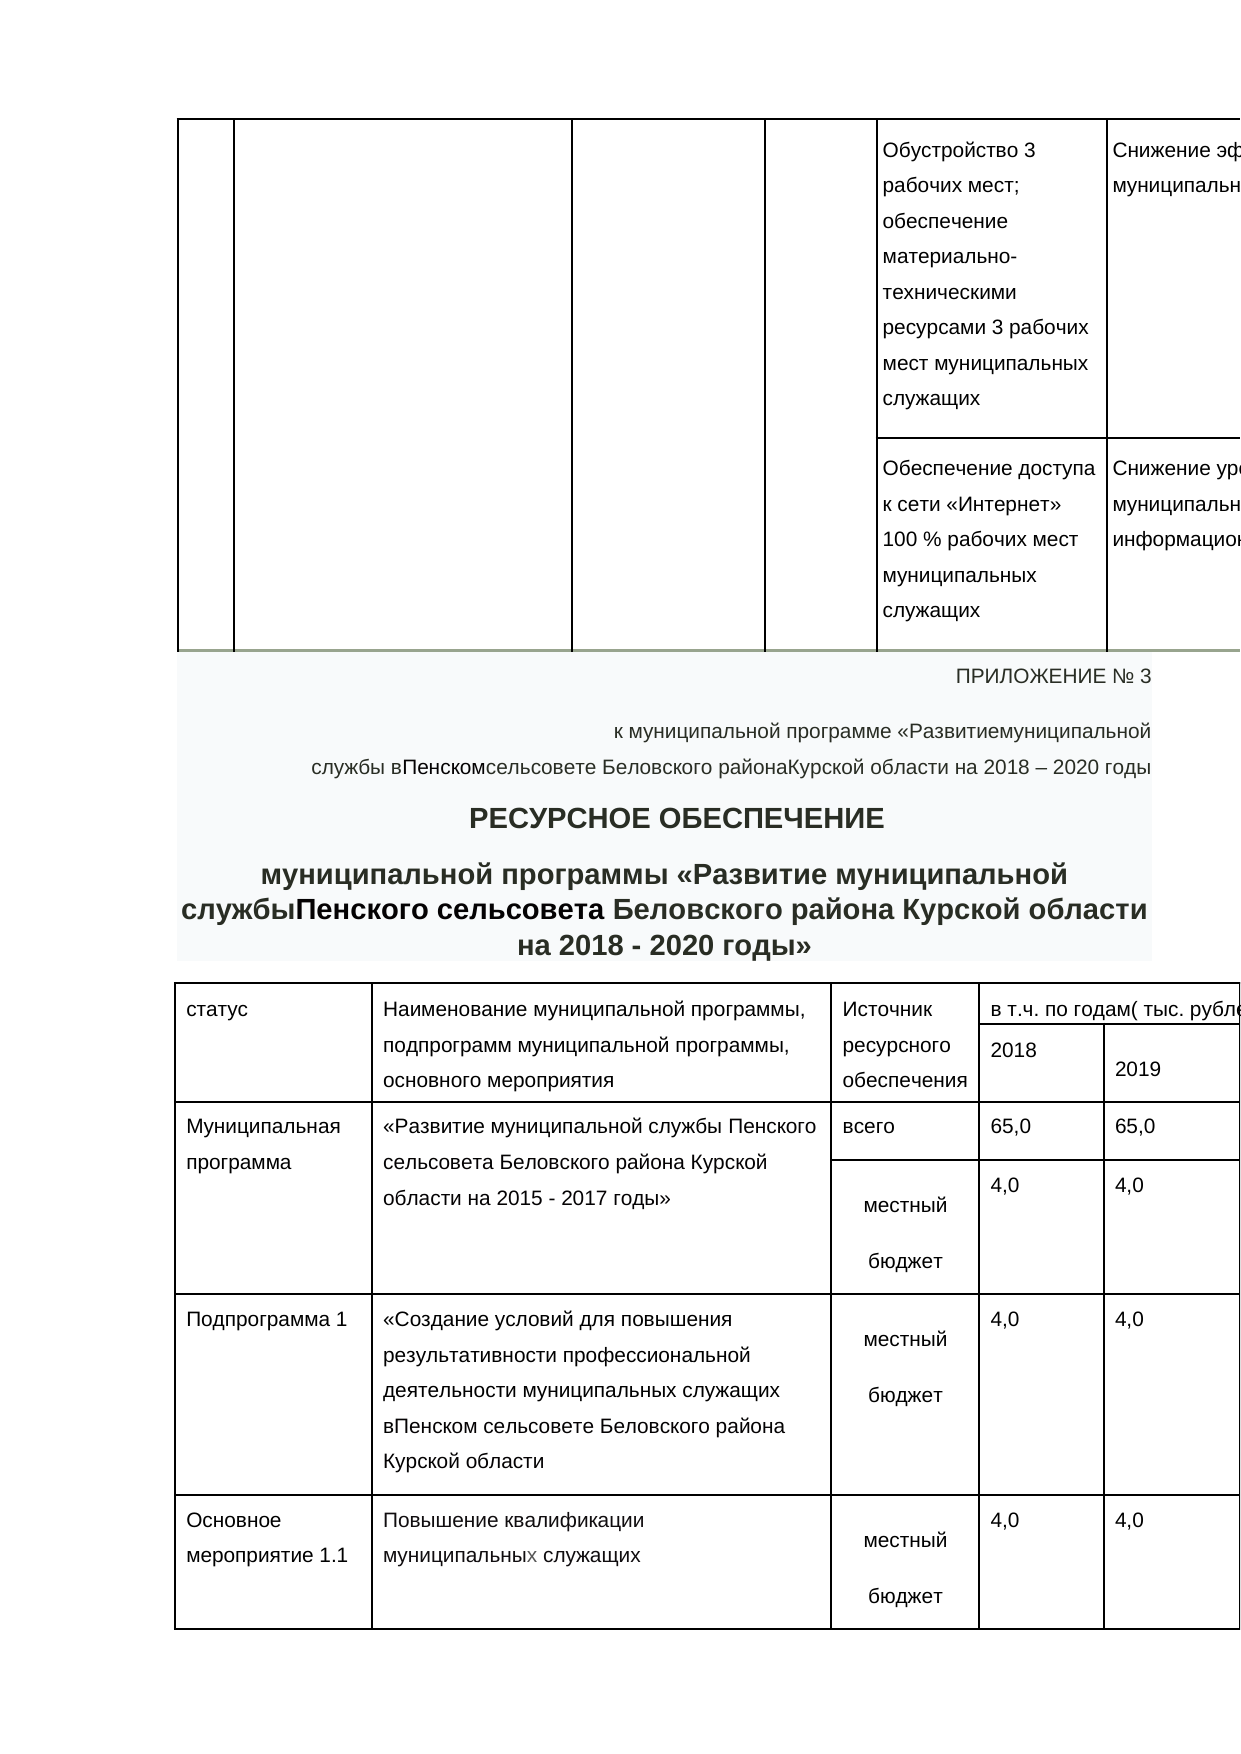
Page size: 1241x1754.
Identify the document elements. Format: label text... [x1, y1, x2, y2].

table_cell Обустройство 3 рабочих мест; обеспечение материально-техническими ресурсами 3 рабочих мест муниципальных служащих [878, 120, 1106, 437]
table_cell 4,0 [980, 1161, 1103, 1293]
table_cell 2019 [1105, 1025, 1239, 1101]
text к муниципальной программе «Развитиемуниципальной службы вПенскомсельсовете Беловского районаКурской области на 2018 – 2020 годы [177, 708, 1152, 779]
table_cell Подпрограмма 1 [176, 1295, 371, 1494]
table_cell Основное мероприятие 1.1 [176, 1496, 371, 1628]
table_cell Повышение квалификации муниципальных служащих [373, 1496, 830, 1628]
table_cell местный бюджет [832, 1295, 978, 1494]
table_cell 65,0 [980, 1103, 1103, 1159]
table_cell 4,0 [1105, 1295, 1239, 1494]
table_cell местный бюджет [832, 1496, 978, 1628]
table_cell Обеспечение доступа к сети «Интернет» 100 % рабочих мест муниципальных служащих [878, 439, 1106, 649]
text муниципальной программы «Развитие муниципальной службыПенского сельсовета Беловского района Курской области на 2018 - 2020 годы» [177, 855, 1152, 961]
table_cell местный бюджет [832, 1161, 978, 1293]
table_cell 4,0 [1105, 1496, 1239, 1628]
table_cell Снижение уровня обеспеченности муниципальных служащих информационными ресурсами [1108, 439, 1240, 649]
text РЕСУРСНОЕ ОБЕСПЕЧЕНИЕ [177, 799, 1152, 834]
text ПРИЛОЖЕНИЕ № 3 [177, 652, 1152, 687]
table_cell «Развитие муниципальной службы Пенского сельсовета Беловского района Курской области на 2015 - 2017 годы» [373, 1103, 830, 1293]
table_cell «Создание условий для повышения результативности профессиональной деятельности муниципальных служащих вПенском сельсовете Беловского района Курской области [373, 1295, 830, 1494]
table_header Источник ресурсного обеспечения [832, 984, 978, 1101]
table_cell Снижение эффективности работы муниципальных служащих [1108, 120, 1240, 437]
table_cell 4,0 [1105, 1161, 1239, 1293]
table_cell Муниципальная программа [176, 1103, 371, 1293]
table_cell 4,0 [980, 1295, 1103, 1494]
table_header статус [176, 984, 371, 1101]
table_cell 4,0 [980, 1496, 1103, 1628]
table_cell 65,0 [1105, 1103, 1239, 1159]
table_header в т.ч. по годам( тыс. рублей) [980, 984, 1239, 1022]
table_cell всего [832, 1103, 978, 1159]
table_header Наименование муниципальной программы, подпрограмм муниципальной программы, основного мероприятия [373, 984, 830, 1101]
table_cell 2018 [980, 1025, 1103, 1101]
